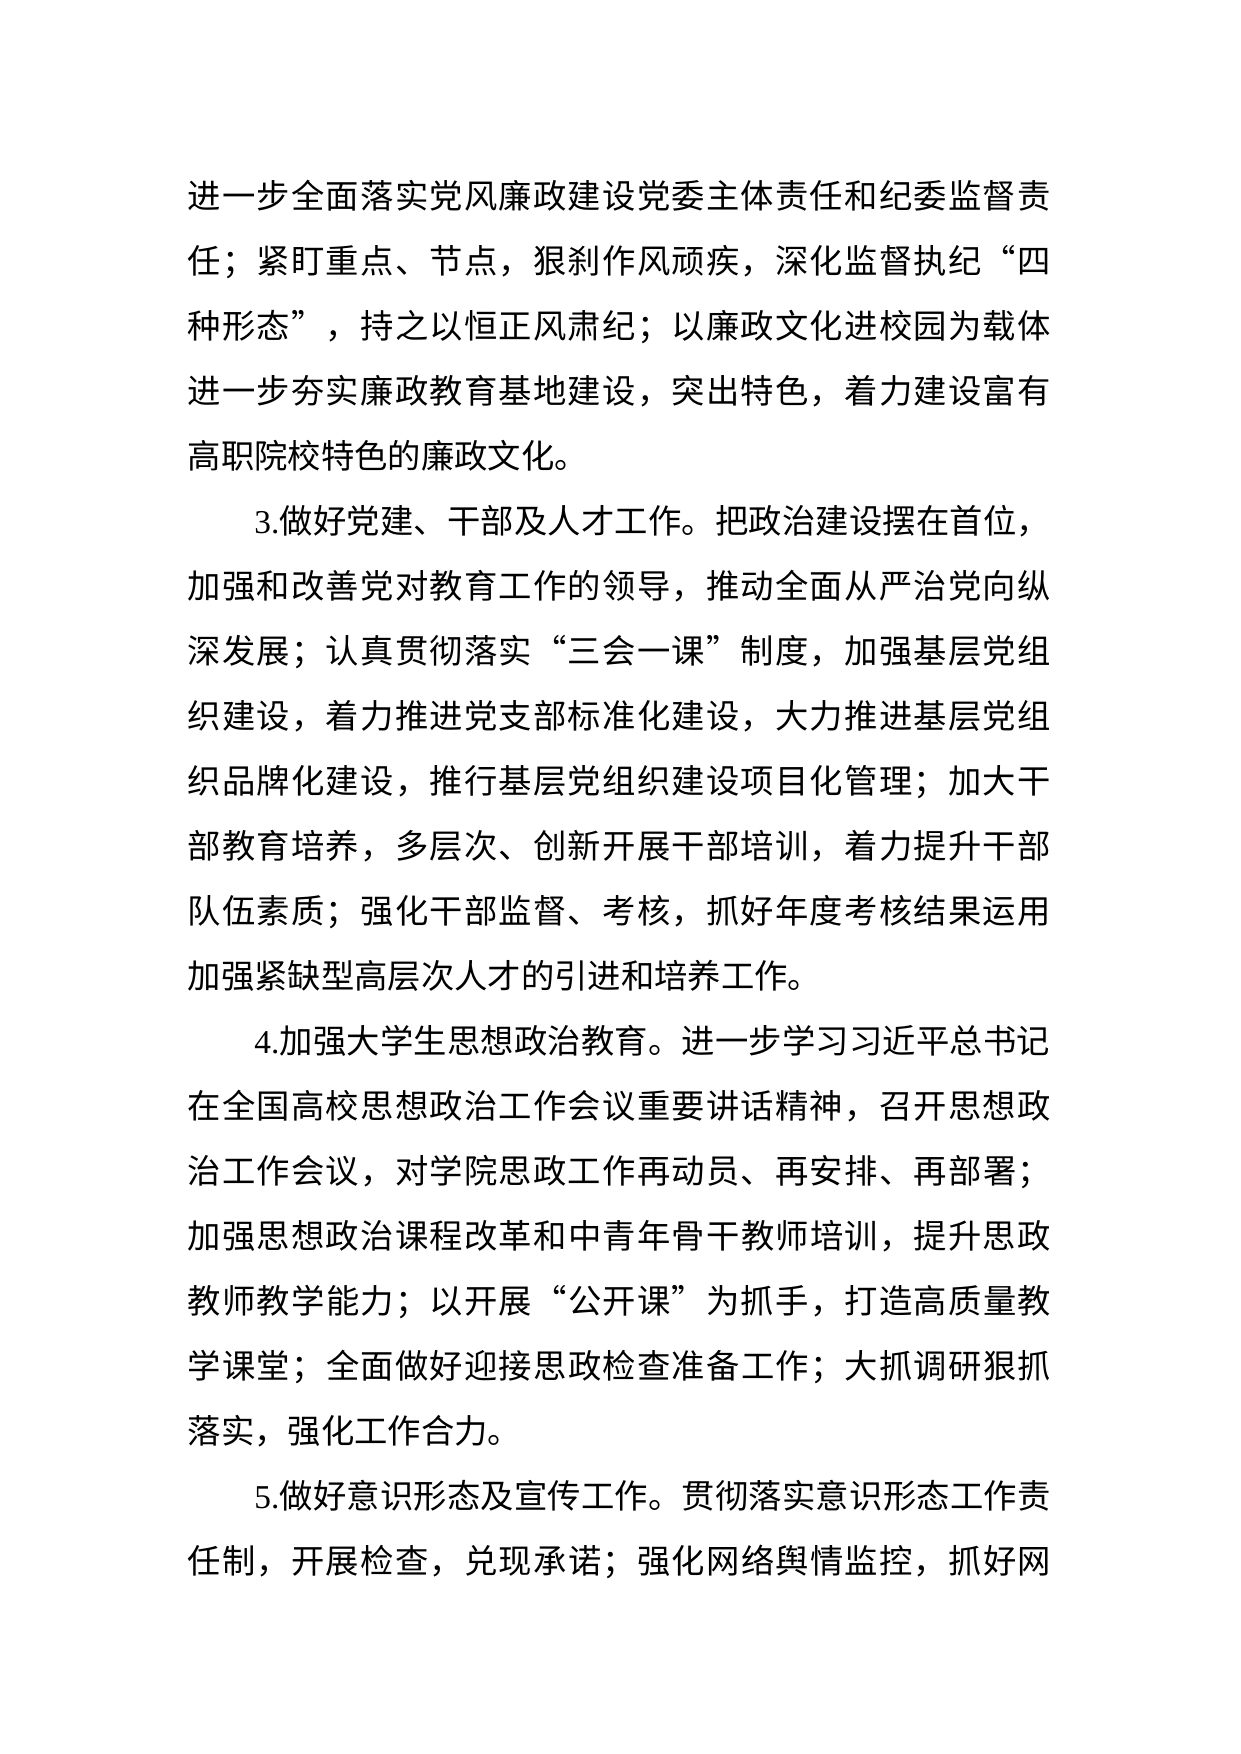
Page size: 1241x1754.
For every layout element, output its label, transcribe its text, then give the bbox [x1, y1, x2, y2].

text 3.做好党建、干部及人才工作。把政治建设摆在首位，加强和改善党对教育工作的领导，推动全面从严治党向纵深发展；认真贯彻落实“三会一课”制度，加强基层党组织建设，着力推进党支部标准化建设，大力推进基层党组织品牌化建设，推行基层党组织建设项目化管理；加大干部教育培养，多层次、创新开展干部培训，着力提升干部队伍素质；强化干部监督、考核，抓好年度考核结果运用；加强紧缺型高层次人才的引进和培养工作。 [187, 487, 1053, 1007]
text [187, 1462, 1053, 1592]
text 4.加强大学生思想政治教育。进一步学习习近平总书记在全国高校思想政治工作会议重要讲话精神，召开思想政治工作会议，对学院思政工作再动员、再安排、再部署；加强思想政治课程改革和中青年骨干教师培训，提升思政教师教学能力；以开展“公开课”为抓手，打造高质量教学课堂；全面做好迎接思政检查准备工作；大抓调研狠抓落实，强化工作合力。 [187, 1007, 1053, 1462]
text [187, 162, 1053, 487]
